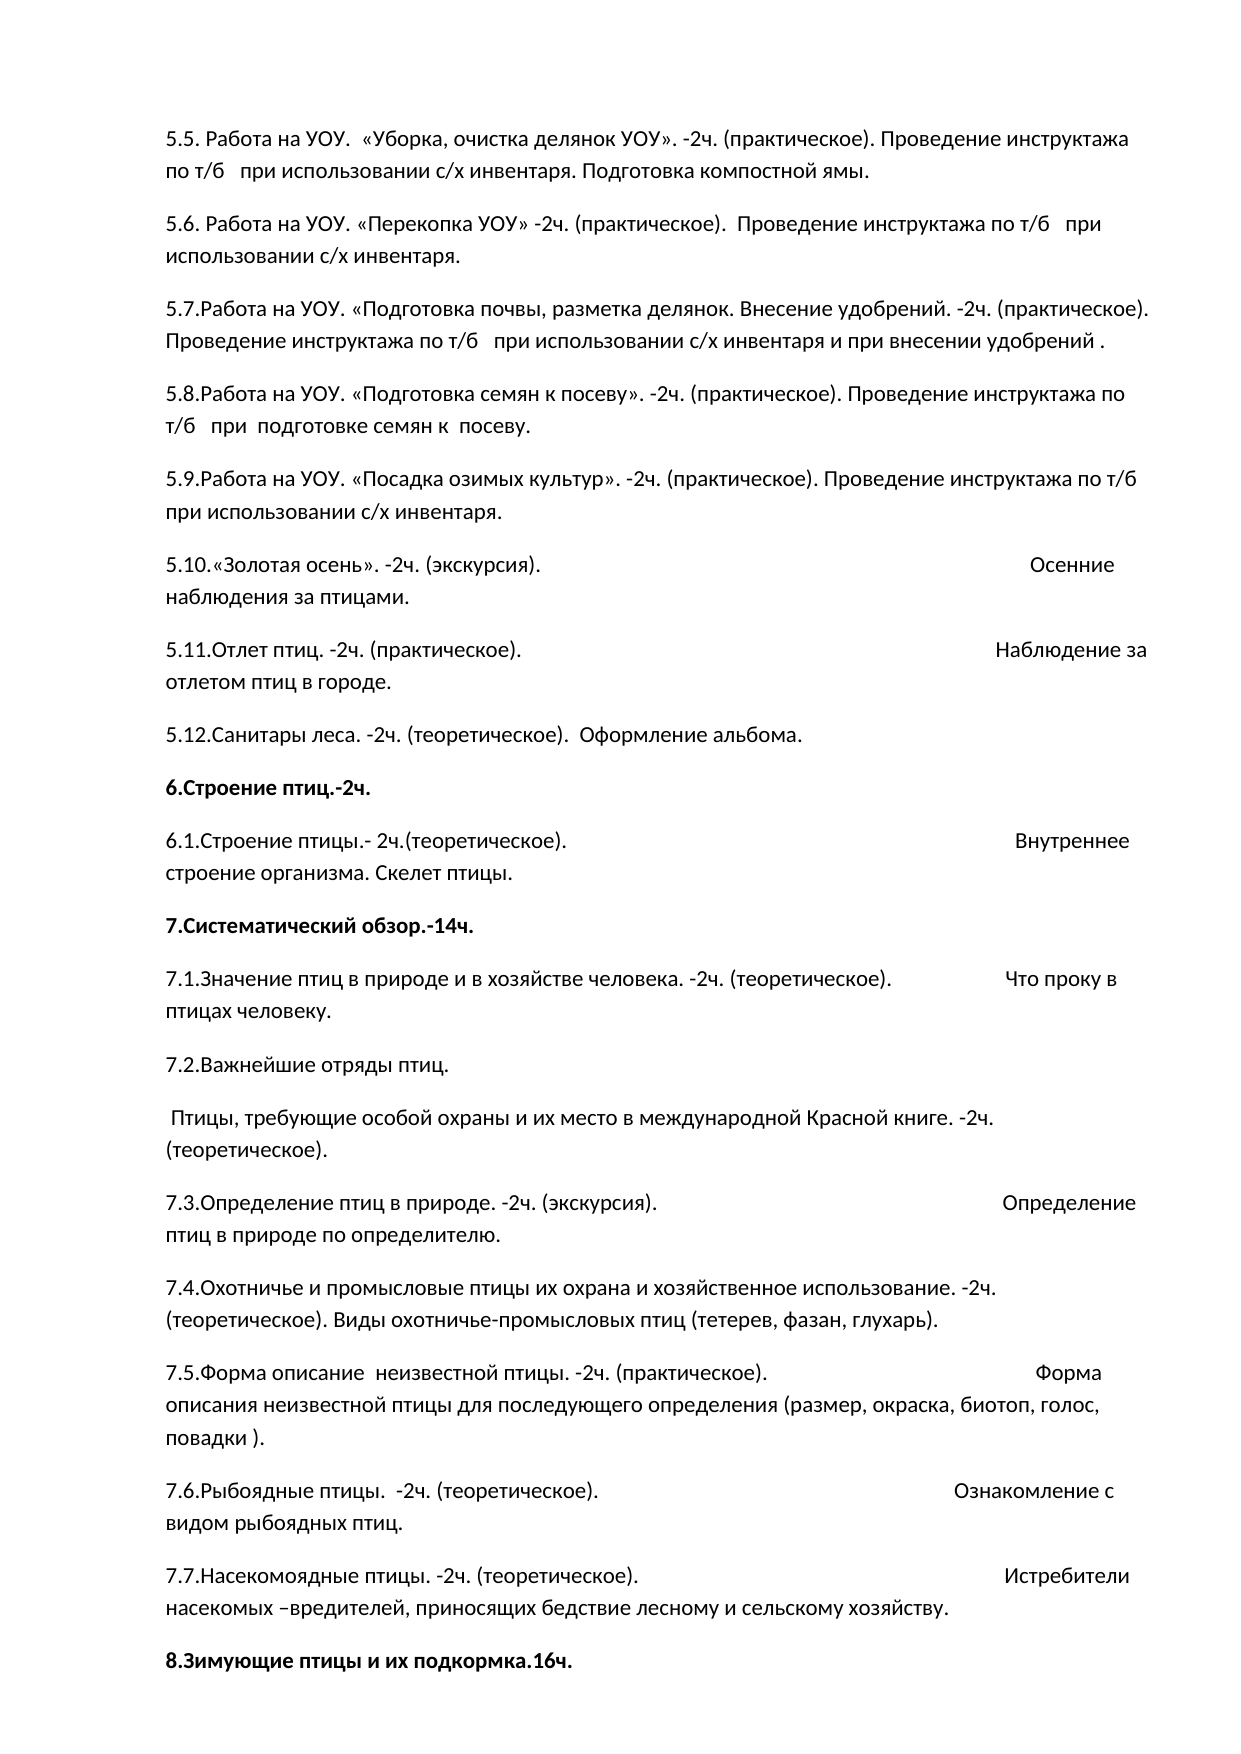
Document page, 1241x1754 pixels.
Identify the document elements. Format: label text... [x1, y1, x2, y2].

text 7.5.Форма описание неизвестной птицы. -2ч. (практическое). Форма описания неизвестной птицы для последующего определения (размер, окраска, биотоп, голос, повадки ). [165, 1358, 1156, 1451]
text Птицы, требующие особой охраны и их место в международной Красной книге. -2ч. (теоретическое). [165, 1103, 1156, 1163]
text 7.6.Рыбоядные птицы. -2ч. (теоретическое). Ознакомление с видом рыбоядных птиц. [165, 1476, 1156, 1536]
text 5.12.Санитары леса. -2ч. (теоретическое). Оформление альбома. [165, 720, 1156, 748]
text 5.8.Работа на УОУ. «Подготовка семян к посеву». -2ч. (практическое). Проведение инструктажа по т/б при подготовке семян к посеву. [165, 379, 1156, 439]
text 5.9.Работа на УОУ. «Посадка озимых культур». -2ч. (практическое). Проведение инструктажа по т/б при использовании с/х инвентаря. [165, 464, 1156, 525]
text 7.7.Насекомоядные птицы. -2ч. (теоретическое). Истребители насекомых –вредителей, приносящих бедствие лесному и сельскому хозяйству. [165, 1561, 1156, 1621]
text 5.6. Работа на УОУ. «Перекопка УОУ» -2ч. (практическое). Проведение инструктажа по т/б при использовании с/х инвентаря. [165, 209, 1156, 269]
text 8.Зимующие птицы и их подкормка.16ч. [165, 1646, 1156, 1674]
text 6.1.Строение птицы.- 2ч.(теоретическое). Внутреннее строение организма. Скелет птицы. [165, 826, 1156, 886]
text 6.Строение птиц.-2ч. [165, 773, 1156, 801]
text 7.1.Значение птиц в природе и в хозяйстве человека. -2ч. (теоретическое). Что проку в птицах человеку. [165, 964, 1156, 1025]
text 5.5. Работа на УОУ. «Уборка, очистка делянок УОУ». -2ч. (практическое). Проведение инструктажа по т/б при использовании с/х инвентаря. Подготовка компостной ямы. [165, 124, 1156, 184]
text 7.Систематический обзор.-14ч. [165, 911, 1156, 939]
text 7.3.Определение птиц в природе. -2ч. (экскурсия). Определение птиц в природе по определителю. [165, 1188, 1156, 1248]
text 5.11.Отлет птиц. -2ч. (практическое). Наблюдение за отлетом птиц в городе. [165, 635, 1156, 695]
text 5.7.Работа на УОУ. «Подготовка почвы, разметка делянок. Внесение удобрений. -2ч. (практическое). Проведение инструктажа по т/б при использовании с/х инвентаря и при внесении удобрений . [165, 294, 1156, 354]
text 7.4.Охотничье и промысловые птицы их охрана и хозяйственное использование. -2ч. (теоретическое). Виды охотничье-промысловых птиц (тетерев, фазан, глухарь). [165, 1273, 1156, 1333]
text 5.10.«Золотая осень». -2ч. (экскурсия). Осенние наблюдения за птицами. [165, 550, 1156, 610]
text 7.2.Важнейшие отряды птиц. [165, 1050, 1156, 1078]
